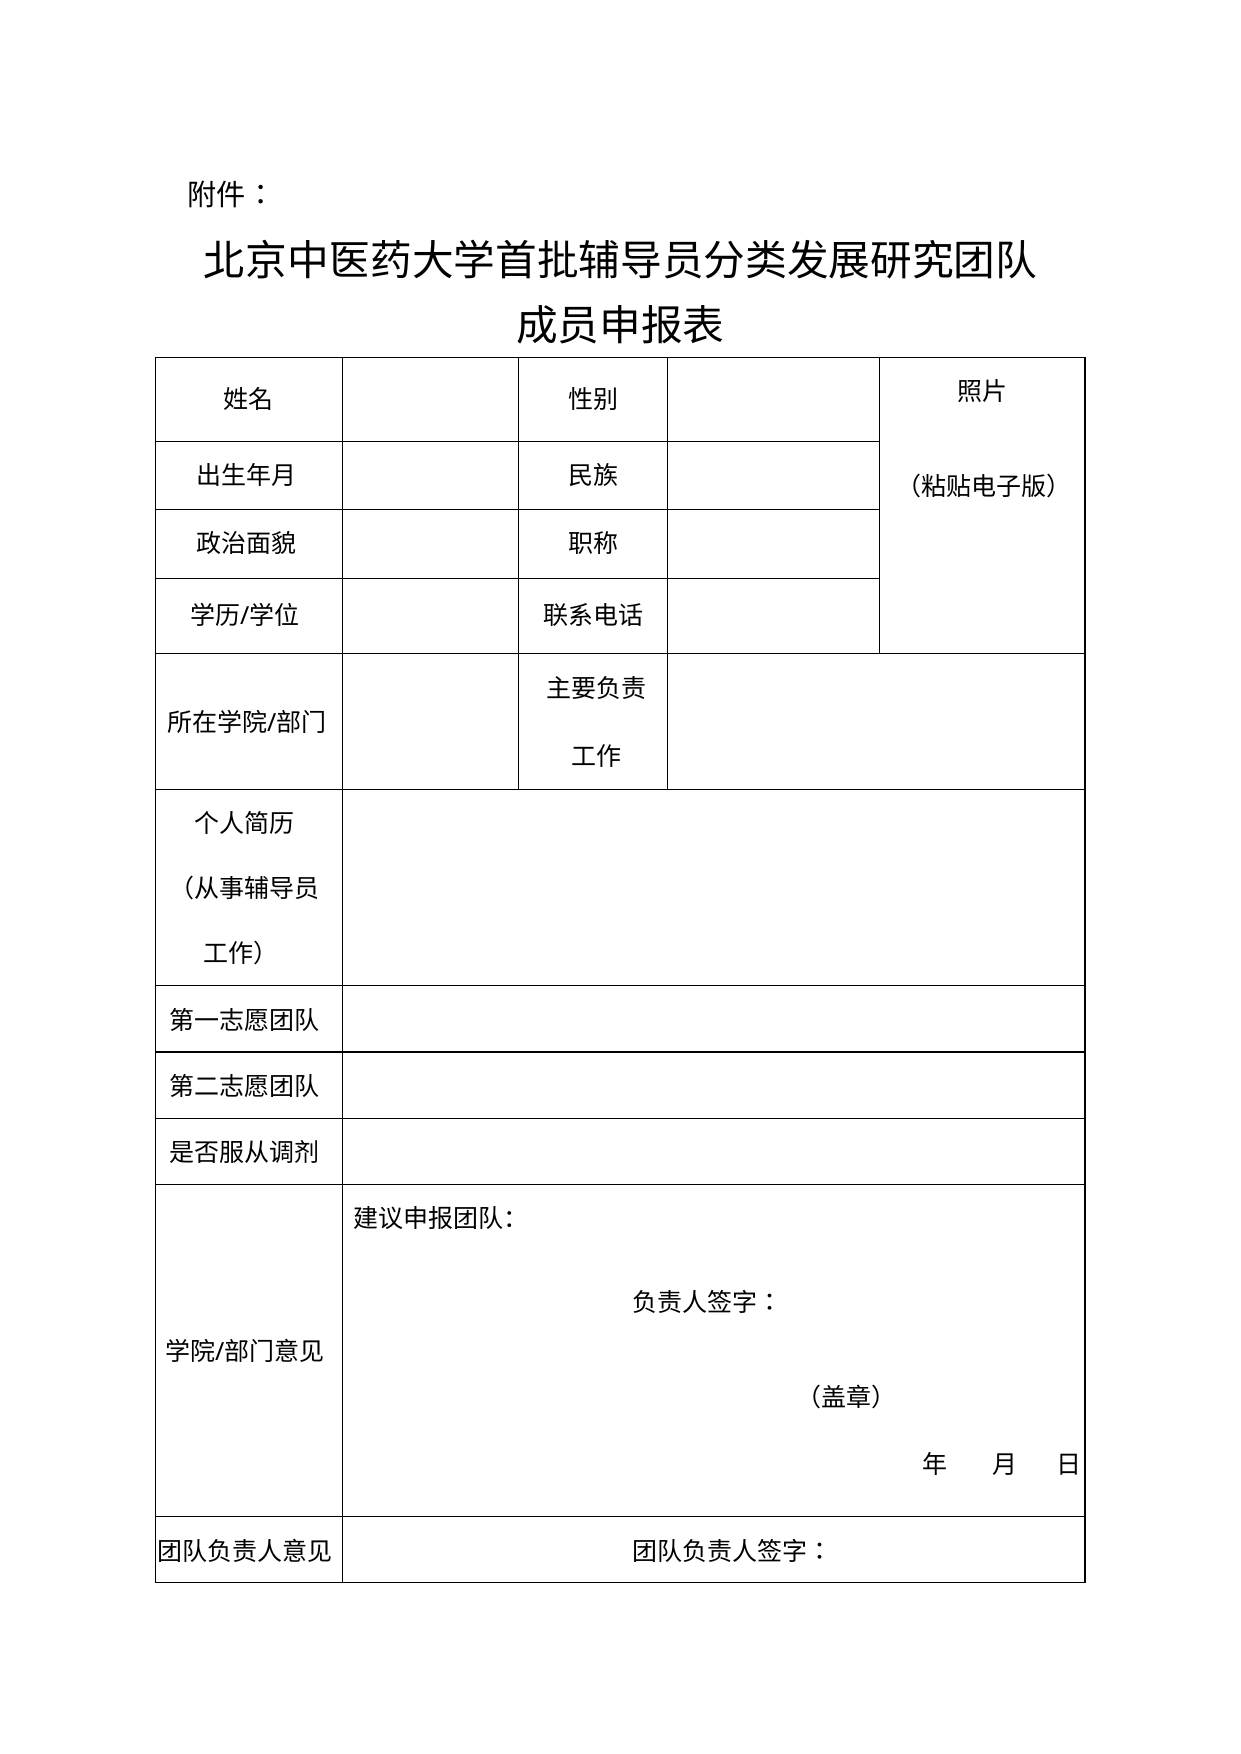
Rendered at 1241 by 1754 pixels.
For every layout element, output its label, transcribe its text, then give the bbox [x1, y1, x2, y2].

table_cell 学历/学位 [156, 579, 342, 653]
table_cell 建议申报团队： 负责人签字： （盖章） 年 月 日 [343, 1185, 1084, 1516]
table_cell 出生年月 [156, 442, 342, 509]
table_cell [343, 510, 518, 578]
table_cell 政治面貌 [156, 510, 342, 578]
table_cell 是否服从调剂 [156, 1119, 342, 1183]
table_cell 团队负责人签字： 年 月 日 [343, 1517, 1084, 1582]
table_cell [343, 442, 518, 509]
text 附件： [187, 162, 1053, 227]
table_cell 第二志愿团队 [156, 1053, 342, 1117]
table_cell [668, 442, 879, 509]
table_header [343, 358, 518, 441]
table_cell 民族 [519, 442, 667, 509]
table_header 性别 [519, 358, 667, 441]
table_cell 第一志愿团队 [156, 986, 342, 1051]
table_cell 学院/部门意见 [156, 1185, 342, 1516]
table_cell 团队负责人意见 [156, 1517, 342, 1582]
table_cell 所在学院/部门 [156, 654, 342, 789]
table_cell [343, 986, 1084, 1051]
table_header 姓名 [156, 358, 342, 441]
table_cell [343, 1119, 1084, 1183]
text 北京中医药大学首批辅导员分类发展研究团队成员申报表 [187, 227, 1053, 357]
table_header [668, 358, 879, 441]
table_cell [343, 654, 518, 789]
table_cell [668, 654, 1084, 789]
table_header 照片 （粘贴电子版） [880, 358, 1084, 653]
table_cell [343, 790, 1084, 985]
table_cell [668, 579, 879, 653]
table_cell [668, 510, 879, 578]
table_cell 职称 [519, 510, 667, 578]
table_cell 联系电话 [519, 579, 667, 653]
table_cell 个人简历 （从事辅导员 工作） [156, 790, 342, 985]
table_cell 主要负责 工作 [519, 654, 667, 789]
table_cell [343, 579, 518, 653]
table_cell [343, 1053, 1084, 1117]
